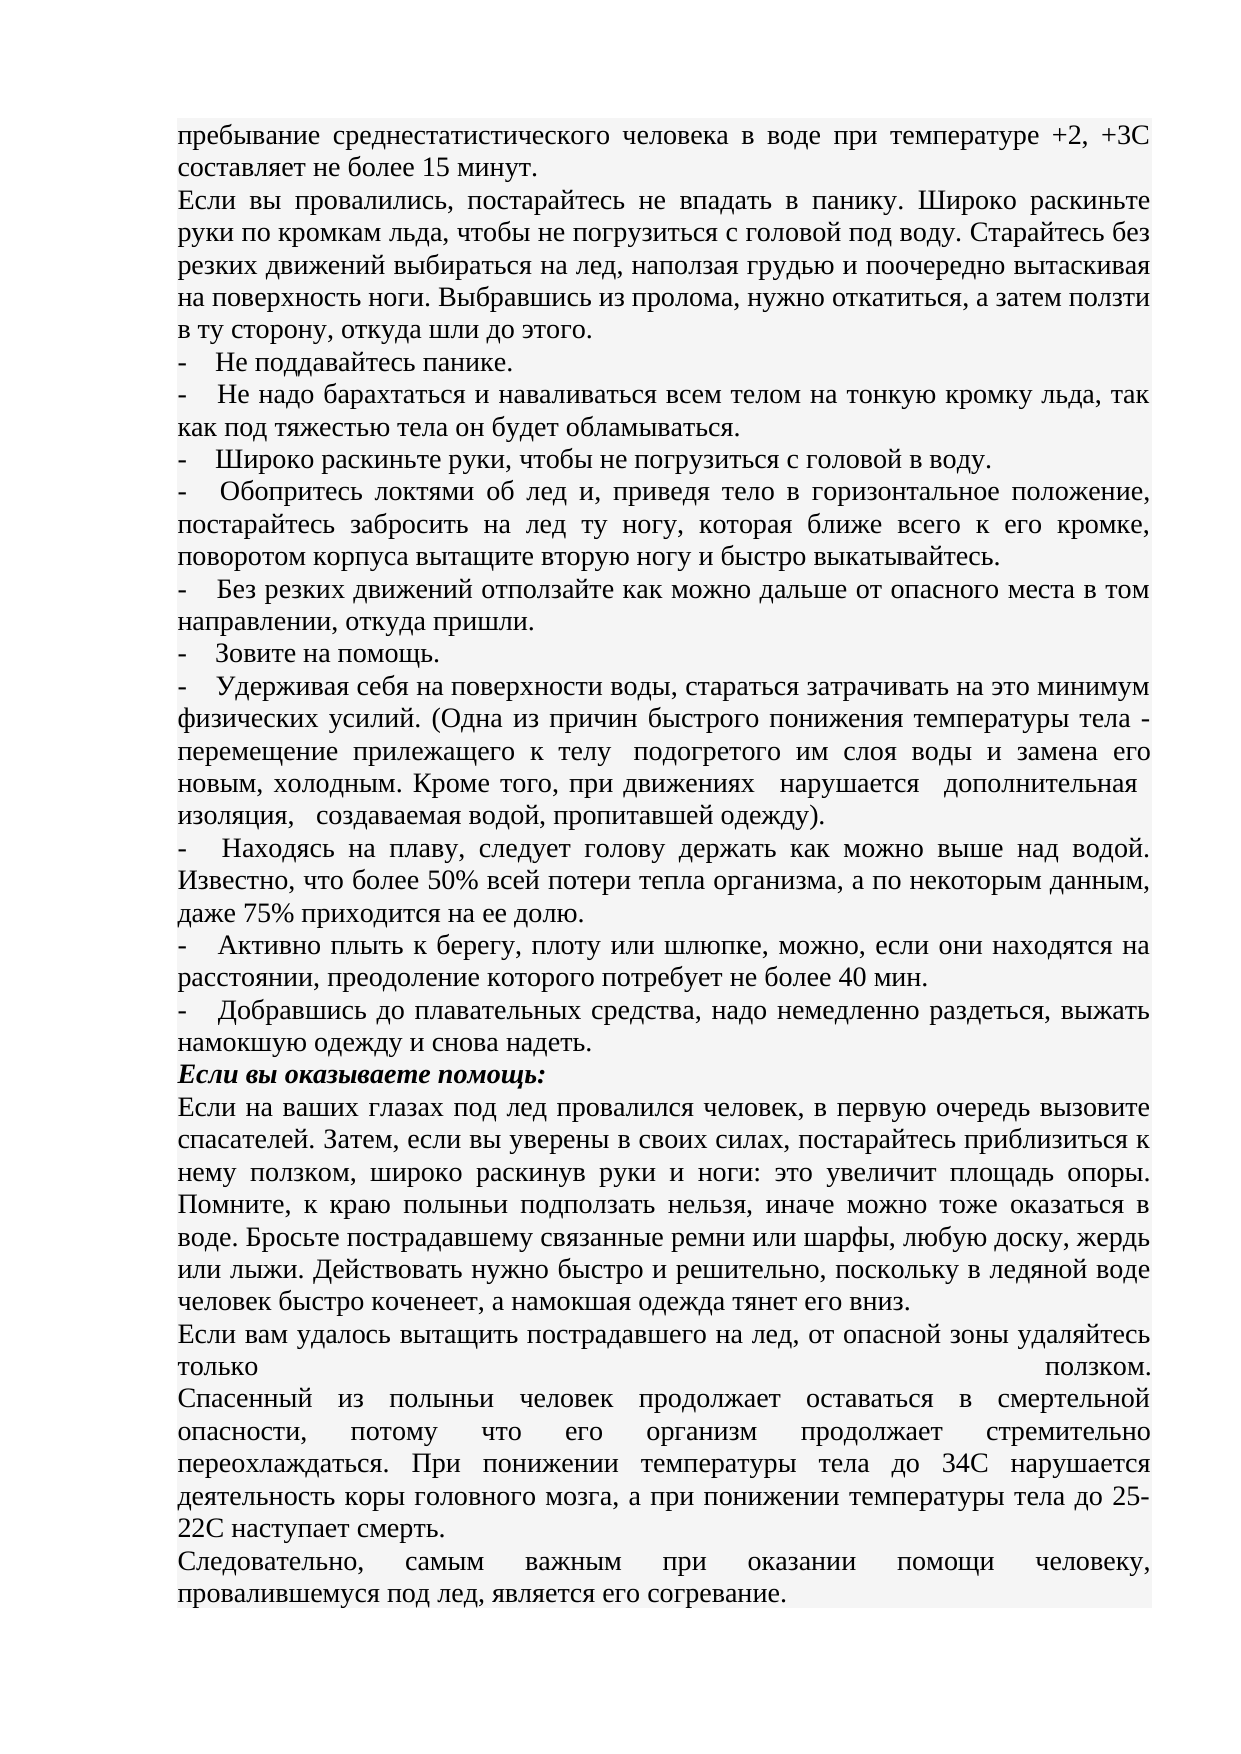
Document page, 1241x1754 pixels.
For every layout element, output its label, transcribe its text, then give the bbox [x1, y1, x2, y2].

text - Широко раскиньте руки, чтобы не погрузиться с головой в воду. [177, 442, 1152, 474]
text - Зовите на помощь. [177, 636, 1152, 669]
text - Без резких движений отползайте как можно дальше от опасного места в том направлении, откуда пришли. [177, 572, 1152, 636]
text - Добравшись до плавательных средства, надо немедленно раздеться, выжать намокшую одежду и снова надеть. [177, 993, 1152, 1058]
text Если вам удалось вытащить пострадавшего на лед, от опасной зоны удаляйтесь только ползком. Спасенный из полыньи человек продолжает оставаться в смертельной опасности, потому что его организм продолжает стремительно переохлаждаться. При понижении температуры тела до 34С нарушается деятельность коры головного мозга, а при понижении температуры тела до 25-22С наступает смерть. [177, 1317, 1152, 1543]
text - Обопритесь локтями об лед и, приведя тело в горизонтальное положение, постарайтесь забросить на лед ту ногу, которая ближе всего к его кромке, поворотом корпуса вытащите вторую ногу и быстро выкатывайтесь. [177, 474, 1152, 572]
text - Находясь на плаву, следует голову держать как можно выше над водой. Известно, что более 50% всей потери тепла организма, а по некоторым данным, даже 75% приходится на ее долю. [177, 831, 1152, 928]
text Если вы провалились, постарайтесь не впадать в панику. Широко раскиньте руки по кромкам льда, чтобы не погрузиться с головой под воду. Старайтесь без резких движений выбираться на лед, наползая грудью и поочередно вытаскивая на поверхность ноги. Выбравшись из пролома, нужно откатиться, а затем ползти в ту сторону, откуда шли до этого. [177, 183, 1152, 345]
text Если вы оказываете помощь: [177, 1058, 1152, 1090]
text Если на ваших глазах под лед провалился человек, в первую очередь вызовите спасателей. Затем, если вы уверены в своих силах, постарайтесь приблизиться к нему ползком, широко раскинув руки и ноги: это увеличит площадь опоры. Помните, к краю полыньи подползать нельзя, иначе можно тоже оказаться в воде. Бросьте пострадавшему связанные ремни или шарфы, любую доску, жердь или лыжи. Действовать нужно быстро и решительно, поскольку в ледяной воде человек быстро коченеет, а намокшая одежда тянет его вниз. [177, 1090, 1152, 1317]
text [177, 118, 1152, 183]
text - Активно плыть к берегу, плоту или шлюпке, можно, если они находятся на расстоянии, преодоление которого потребует не более 40 мин. [177, 928, 1152, 993]
text Следовательно, самым важным при оказании помощи человеку, провалившемуся под лед, является его согревание. [177, 1543, 1152, 1608]
text - Удерживая себя на поверхности воды, стараться затрачивать на это минимум физических усилий. (Одна из причин быстрого понижения температуры тела - перемещение прилежащего к телу подогретого им слоя воды и замена его новым, холодным. Кроме того, при движениях нарушается дополнительная изоляция, создаваемая водой, пропитавшей одежду). [177, 669, 1152, 831]
text - Не поддавайтесь панике. [177, 345, 1152, 377]
text - Не надо барахтаться и наваливаться всем телом на тонкую кромку льда, так как под тяжестью тела он будет обламываться. [177, 377, 1152, 442]
